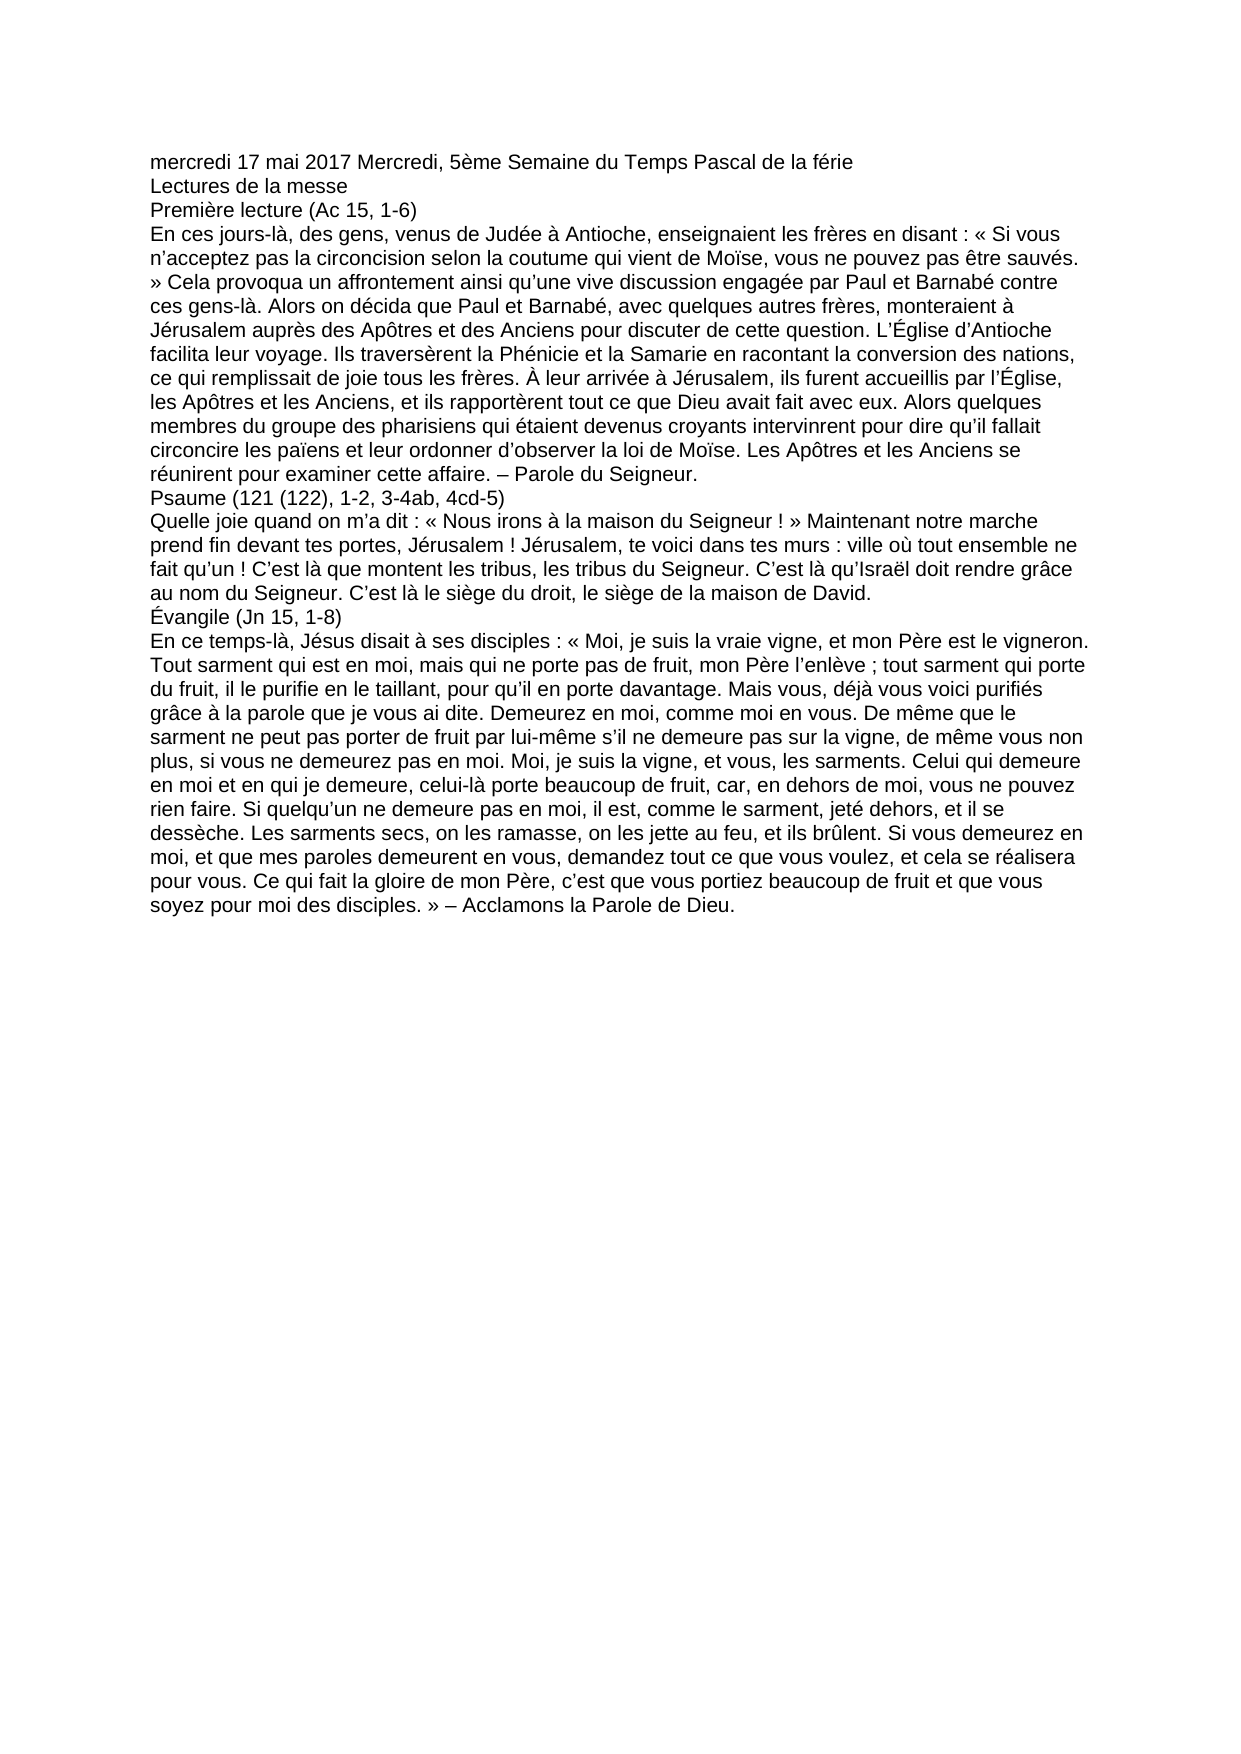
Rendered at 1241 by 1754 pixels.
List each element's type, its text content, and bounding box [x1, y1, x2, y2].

text En ce temps-là, Jésus disait à ses disciples : « Moi, je suis la vraie vigne, et mon Père est le vigneron. Tout sarment qui est en moi, mais qui ne porte pas de fruit, mon Père l’enlève ; tout sarment qui porte du fruit, il le purifie en le taillant, pour qu’il en porte davantage. Mais vous, déjà vous voici purifiés grâce à la parole que je vous ai dite. Demeurez en moi, comme moi en vous. De même que le sarment ne peut pas porter de fruit par lui-même s’il ne demeure pas sur la vigne, de même vous non plus, si vous ne demeurez pas en moi. Moi, je suis la vigne, et vous, les sarments. Celui qui demeure en moi et en qui je demeure, celui-là porte beaucoup de fruit, car, en dehors de moi, vous ne pouvez rien faire. Si quelqu’un ne demeure pas en moi, il est, comme le sarment, jeté dehors, et il se dessèche. Les sarments secs, on les ramasse, on les jette au feu, et ils brûlent. Si vous demeurez en moi, et que mes paroles demeurent en vous, demandez tout ce que vous voulez, et cela se réalisera pour vous. Ce qui fait la gloire de mon Père, c’est que vous portiez beaucoup de fruit et que vous soyez pour moi des disciples. » – Acclamons la Parole de Dieu. [150, 629, 1090, 917]
text Quelle joie quand on m’a dit : « Nous irons à la maison du Seigneur ! » Maintenant notre marche prend fin devant tes portes, Jérusalem ! Jérusalem, te voici dans tes murs : ville où tout ensemble ne fait qu’un ! C’est là que montent les tribus, les tribus du Seigneur. C’est là qu’Israël doit rendre grâce au nom du Seigneur. C’est là le siège du droit, le siège de la maison de David. [150, 509, 1090, 605]
text En ces jours-là, des gens, venus de Judée à Antioche, enseignaient les frères en disant : « Si vous n’acceptez pas la circoncision selon la coutume qui vient de Moïse, vous ne pouvez pas être sauvés. » Cela provoqua un affrontement ainsi qu’une vive discussion engagée par Paul et Barnabé contre ces gens-là. Alors on décida que Paul et Barnabé, avec quelques autres frères, monteraient à Jérusalem auprès des Apôtres et des Anciens pour discuter de cette question. L’Église d’Antioche facilita leur voyage. Ils traversèrent la Phénicie et la Samarie en racontant la conversion des nations, ce qui remplissait de joie tous les frères. À leur arrivée à Jérusalem, ils furent accueillis par l’Église, les Apôtres et les Anciens, et ils rapportèrent tout ce que Dieu avait fait avec eux. Alors quelques membres du groupe des pharisiens qui étaient devenus croyants intervinrent pour dire qu’il fallait circoncire les païens et leur ordonner d’observer la loi de Moïse. Les Apôtres et les Anciens se réunirent pour examiner cette affaire. – Parole du Seigneur. [150, 222, 1090, 485]
